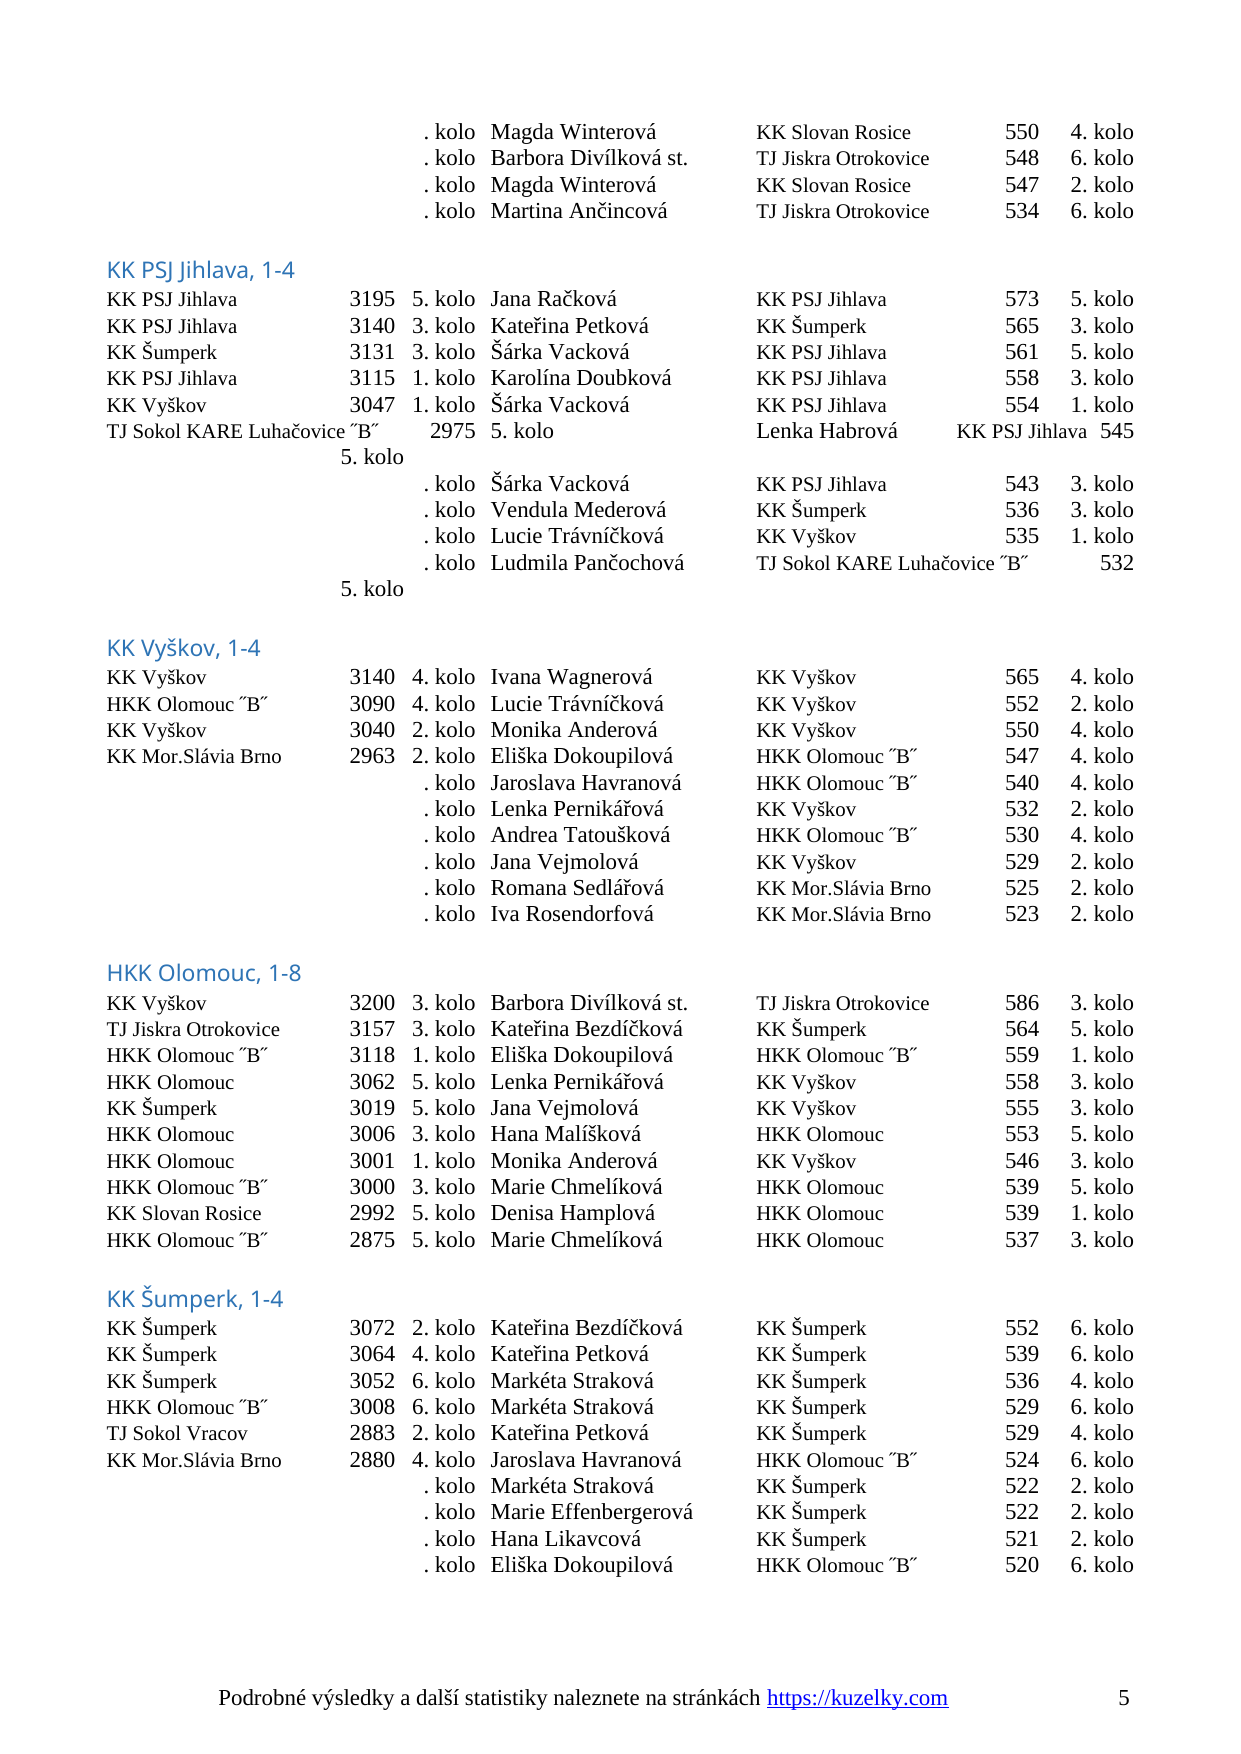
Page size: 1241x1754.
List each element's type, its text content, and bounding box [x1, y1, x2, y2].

text TJ Jiskra Otrokovice 3157 3. kolo Kateřina Bezdíčková KK Šumperk 564 5. kolo [106, 1015, 1134, 1041]
text KK Šumperk 3131 3. kolo Šárka Vacková KK PSJ Jihlava 561 5. kolo [106, 338, 1134, 364]
text KK Vyškov 3200 3. kolo Barbora Divílková st. TJ Jiskra Otrokovice 586 3. kolo [106, 989, 1134, 1015]
text KK Mor.Slávia Brno 2880 4. kolo Jaroslava Havranová HKK Olomouc ˝B˝ 524 6. kolo [106, 1446, 1134, 1472]
text KK Šumperk 3072 2. kolo Kateřina Bezdíčková KK Šumperk 552 6. kolo [106, 1314, 1134, 1340]
text . kolo Eliška Dokoupilová HKK Olomouc ˝B˝ 520 6. kolo [106, 1551, 1134, 1577]
text HKK Olomouc 3001 1. kolo Monika Anderová KK Vyškov 546 3. kolo [106, 1147, 1134, 1173]
text HKK Olomouc 3006 3. kolo Hana Malíšková HKK Olomouc 553 5. kolo [106, 1120, 1134, 1147]
text . kolo Šárka Vacková KK PSJ Jihlava 543 3. kolo [106, 470, 1134, 496]
text . kolo Vendula Mederová KK Šumperk 536 3. kolo [106, 496, 1134, 522]
text . kolo Magda Winterová KK Slovan Rosice 550 4. kolo [106, 118, 1134, 144]
text KK PSJ Jihlava 3195 5. kolo Jana Račková KK PSJ Jihlava 573 5. kolo [106, 285, 1134, 312]
text KK Slovan Rosice 2992 5. kolo Denisa Hamplová HKK Olomouc 539 1. kolo [106, 1199, 1134, 1226]
text KK PSJ Jihlava 3140 3. kolo Kateřina Petková KK Šumperk 565 3. kolo [106, 312, 1134, 338]
text . kolo Jana Vejmolová KK Vyškov 529 2. kolo [106, 848, 1134, 874]
text KK Vyškov 3040 2. kolo Monika Anderová KK Vyškov 550 4. kolo [106, 716, 1134, 742]
text . kolo Martina Ančincová TJ Jiskra Otrokovice 534 6. kolo [106, 197, 1134, 223]
text KK Vyškov 3140 4. kolo Ivana Wagnerová KK Vyškov 565 4. kolo [106, 663, 1134, 690]
text . kolo Jaroslava Havranová HKK Olomouc ˝B˝ 540 4. kolo [106, 769, 1134, 795]
text HKK Olomouc 3062 5. kolo Lenka Pernikářová KK Vyškov 558 3. kolo [106, 1068, 1134, 1094]
text TJ Sokol Vracov 2883 2. kolo Kateřina Petková KK Šumperk 529 4. kolo [106, 1419, 1134, 1446]
text KK PSJ Jihlava 3115 1. kolo Karolína Doubková KK PSJ Jihlava 558 3. kolo [106, 364, 1134, 391]
text KK Vyškov 3047 1. kolo Šárka Vacková KK PSJ Jihlava 554 1. kolo [106, 391, 1134, 417]
text . kolo Romana Sedlářová KK Mor.Slávia Brno 525 2. kolo [106, 874, 1134, 901]
text HKK Olomouc ˝B˝ 3090 4. kolo Lucie Trávníčková KK Vyškov 552 2. kolo [106, 690, 1134, 716]
text KK Šumperk 3052 6. kolo Markéta Straková KK Šumperk 536 4. kolo [106, 1367, 1134, 1393]
text KK Šumperk 3019 5. kolo Jana Vejmolová KK Vyškov 555 3. kolo [106, 1094, 1134, 1120]
subtitle HKK Olomouc, 1-8 [106, 957, 1134, 989]
text HKK Olomouc ˝B˝ 2875 5. kolo Marie Chmelíková HKK Olomouc 537 3. kolo [106, 1226, 1134, 1252]
text . kolo Barbora Divílková st. TJ Jiskra Otrokovice 548 6. kolo [106, 144, 1134, 171]
text KK Šumperk 3064 4. kolo Kateřina Petková KK Šumperk 539 6. kolo [106, 1340, 1134, 1367]
text TJ Sokol KARE Luhačovice ˝B˝ 2975 5. kolo Lenka Habrová KK PSJ Jihlava 545 5. kolo [106, 417, 1134, 470]
text . kolo Lenka Pernikářová KK Vyškov 532 2. kolo [106, 795, 1134, 821]
text HKK Olomouc ˝B˝ 3000 3. kolo Marie Chmelíková HKK Olomouc 539 5. kolo [106, 1173, 1134, 1199]
subtitle KK PSJ Jihlava, 1-4 [106, 254, 1134, 285]
text . kolo Lucie Trávníčková KK Vyškov 535 1. kolo [106, 522, 1134, 549]
subtitle KK Šumperk, 1-4 [106, 1283, 1134, 1314]
text HKK Olomouc ˝B˝ 3118 1. kolo Eliška Dokoupilová HKK Olomouc ˝B˝ 559 1. kolo [106, 1041, 1134, 1068]
text HKK Olomouc ˝B˝ 3008 6. kolo Markéta Straková KK Šumperk 529 6. kolo [106, 1393, 1134, 1419]
text . kolo Magda Winterová KK Slovan Rosice 547 2. kolo [106, 171, 1134, 197]
text KK Mor.Slávia Brno 2963 2. kolo Eliška Dokoupilová HKK Olomouc ˝B˝ 547 4. kolo [106, 742, 1134, 769]
text . kolo Andrea Tatoušková HKK Olomouc ˝B˝ 530 4. kolo [106, 821, 1134, 848]
text . kolo Ludmila Pančochová TJ Sokol KARE Luhačovice ˝B˝ 532 5. kolo [106, 549, 1134, 602]
text . kolo Markéta Straková KK Šumperk 522 2. kolo [106, 1472, 1134, 1498]
text . kolo Marie Effenbergerová KK Šumperk 522 2. kolo [106, 1498, 1134, 1525]
text . kolo Hana Likavcová KK Šumperk 521 2. kolo [106, 1525, 1134, 1551]
subtitle KK Vyškov, 1-4 [106, 632, 1134, 663]
text . kolo Iva Rosendorfová KK Mor.Slávia Brno 523 2. kolo [106, 901, 1134, 927]
